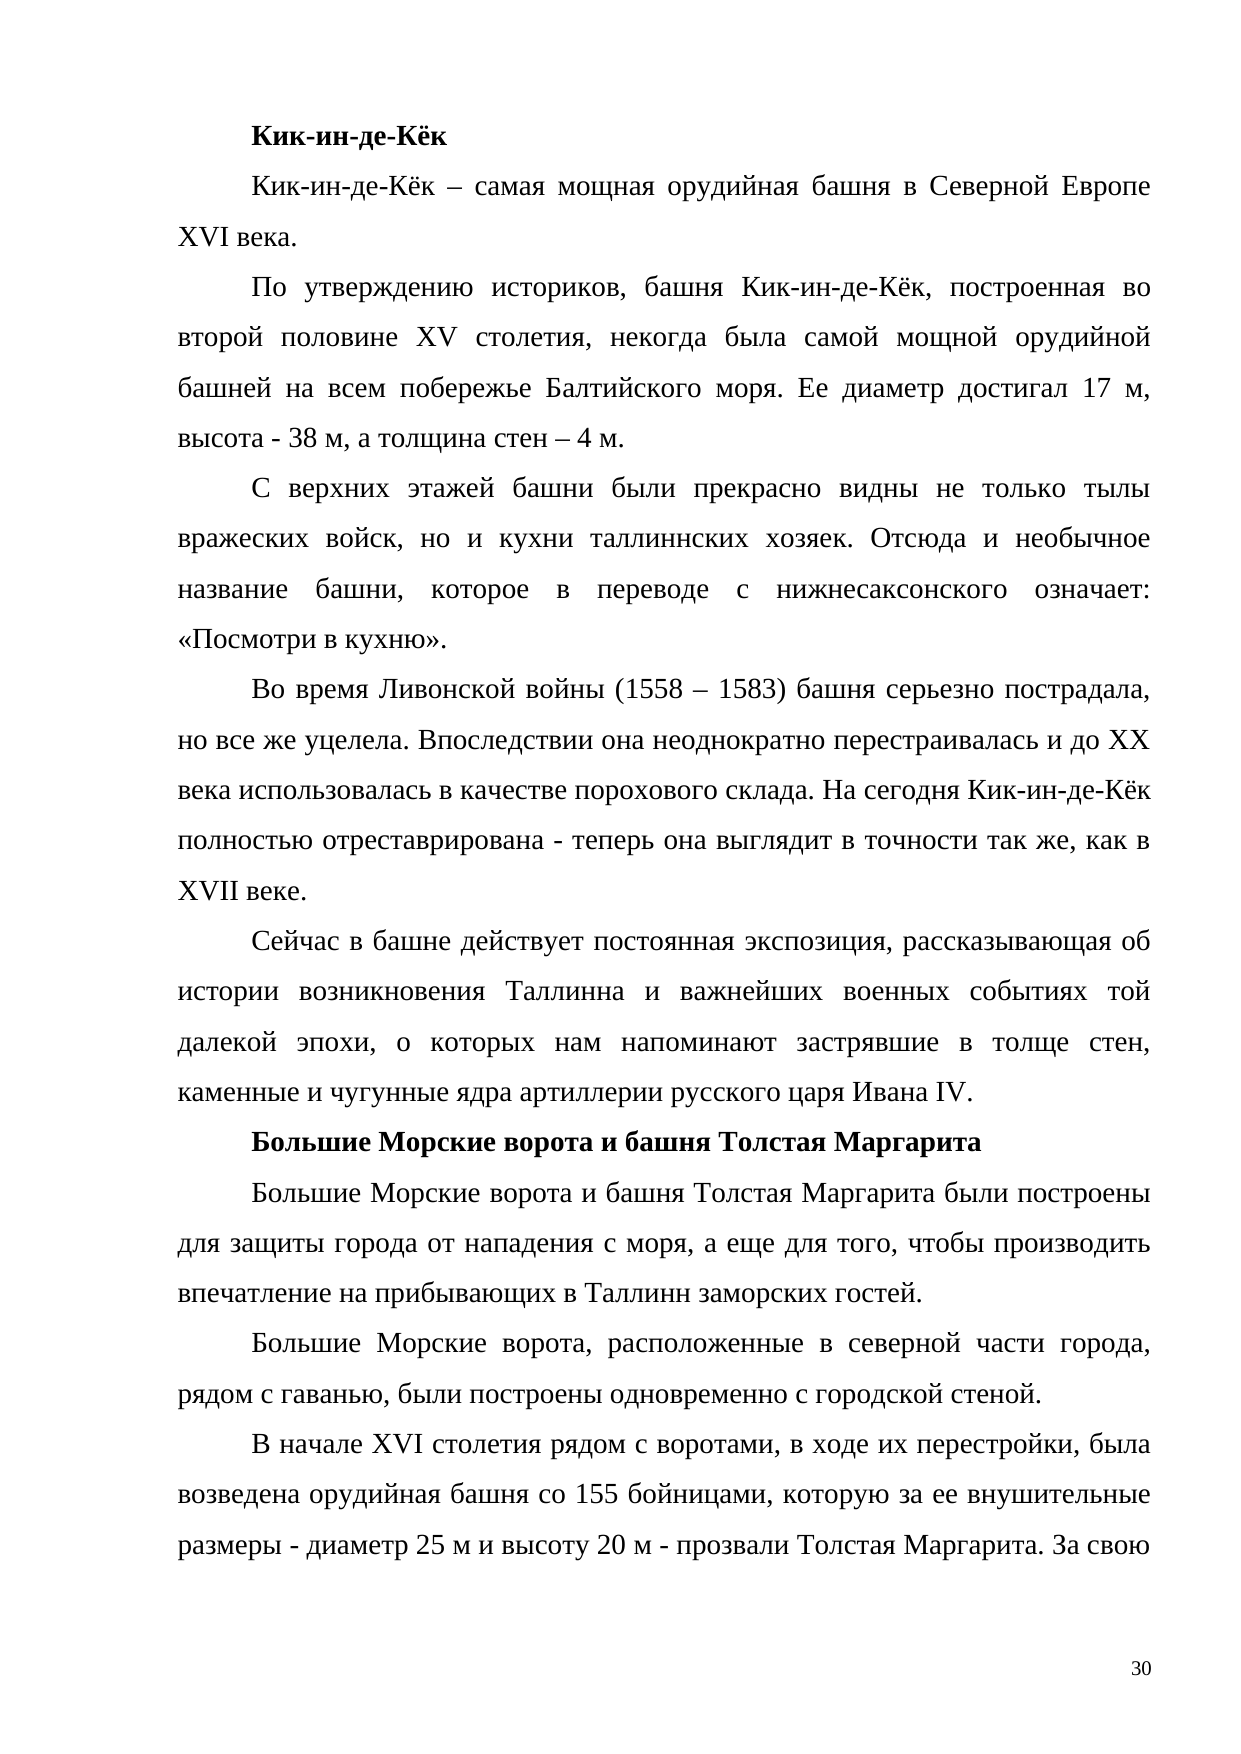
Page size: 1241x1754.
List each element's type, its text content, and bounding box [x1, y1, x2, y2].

text Кик-ин-де-Кёк [177, 118, 1152, 152]
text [177, 1426, 1152, 1560]
text Большие Морские ворота и башня Толстая Маргарита были построены для защиты города от нападения с моря, а еще для того, чтобы производить впечатление на прибывающих в Таллинн заморских гостей. [177, 1175, 1152, 1309]
text Во время Ливонской войны (1558 – 1583) башня серьезно пострадала, но все же уцелела. Впоследствии она неоднократно перестраивалась и до XX века использовалась в качестве порохового склада. На сегодня Кик-ин-де-Кёк полностью отреставрирована - теперь она выглядит в точности так же, как в XVII веке. [177, 672, 1152, 906]
text С верхних этажей башни были прекрасно видны не только тылы вражеских войск, но и кухни таллиннских хозяек. Отсюда и необычное название башни, которое в переводе с нижнесаксонского означает: «Посмотри в кухню». [177, 470, 1152, 655]
text Сейчас в башне действует постоянная экспозиция, рассказывающая об истории возникновения Таллинна и важнейших военных событиях той далекой эпохи, о которых нам напоминают застрявшие в толще стен, каменные и чугунные ядра артиллерии русского царя Ивана IV. [177, 923, 1152, 1108]
text Большие Морские ворота и башня Толстая Маргарита [177, 1124, 1152, 1158]
text По утверждению историков, башня Кик-ин-де-Кёк, построенная во второй половине XV столетия, некогда была самой мощной орудийной башней на всем побережье Балтийского моря. Ее диаметр достигал 17 м, высота - 38 м, а толщина стен – 4 м. [177, 269, 1152, 453]
text Кик-ин-де-Кёк – самая мощная орудийная башня в Северной Европе XVI века. [177, 168, 1152, 252]
text Большие Морские ворота, расположенные в северной части города, рядом с гаванью, были построены одновременно с городской стеной. [177, 1326, 1152, 1409]
